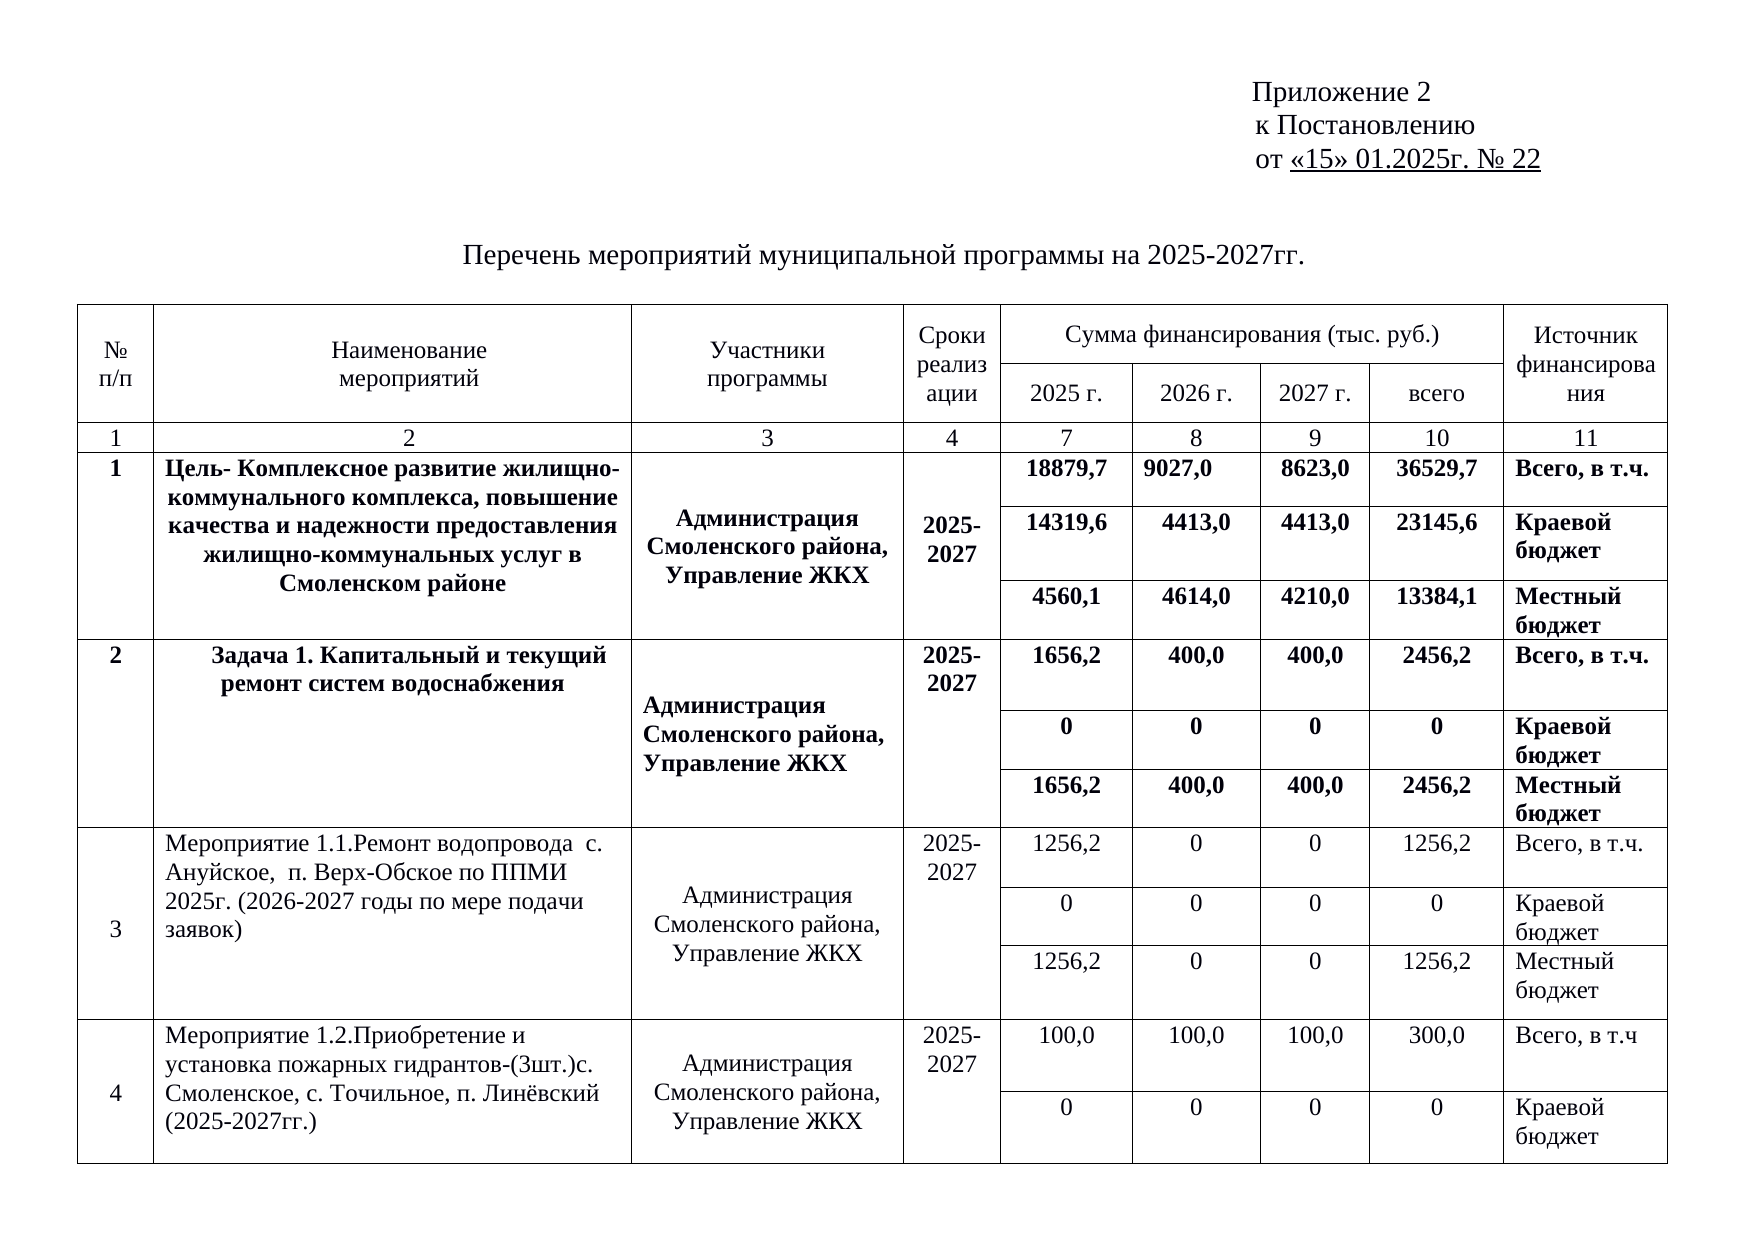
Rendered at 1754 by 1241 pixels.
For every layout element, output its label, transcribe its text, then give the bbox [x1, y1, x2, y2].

table_cell 0 [1370, 888, 1503, 945]
table_cell 0 [1001, 888, 1132, 945]
table_cell 100,0 [1133, 1020, 1260, 1091]
table_cell 1 [78, 453, 153, 639]
table_cell Местный бюджет [1504, 946, 1667, 1019]
table_cell 13384,1 [1370, 581, 1503, 639]
table_cell всего [1370, 364, 1503, 422]
table_cell 0 [1133, 946, 1260, 1019]
table_cell Местный бюджет [1504, 770, 1667, 827]
table_cell 2026 г. [1133, 364, 1260, 422]
table_cell 14319,6 [1001, 507, 1132, 580]
table_cell 1656,2 [1001, 640, 1132, 710]
table_header Сроки реализации [904, 305, 1000, 422]
table_cell 4413,0 [1133, 507, 1260, 580]
table_cell 1256,2 [1001, 828, 1132, 887]
table_header № п/п [78, 305, 153, 422]
table_cell 8 [1133, 423, 1260, 452]
table_cell 8623,0 [1261, 453, 1369, 506]
table_cell 2025-2027 [904, 828, 1000, 1019]
table_header Источник финансирования [1504, 305, 1667, 422]
table_cell Местный бюджет [1504, 581, 1667, 639]
table_cell 11 [1504, 423, 1667, 452]
table_cell 0 [1133, 828, 1260, 887]
table_cell 10 [1370, 423, 1503, 452]
table_cell Администрация Смоленского района, Управление ЖКХ [632, 453, 903, 639]
table_cell 2025 г. [1001, 364, 1132, 422]
table_cell 3 [632, 423, 903, 452]
table_cell 18879,7 [1001, 453, 1132, 506]
table_cell 4 [78, 1020, 153, 1163]
table_cell 0 [1133, 711, 1260, 769]
table_cell 2456,2 [1370, 770, 1503, 827]
table_cell Всего, в т.ч. [1504, 828, 1667, 887]
table_cell Краевой бюджет [1504, 507, 1667, 580]
table_cell 3 [78, 828, 153, 1019]
table_cell 1656,2 [1001, 770, 1132, 827]
table_cell 4614,0 [1133, 581, 1260, 639]
table_cell 400,0 [1133, 770, 1260, 827]
table_cell 4560,1 [1001, 581, 1132, 639]
table_cell 2 [154, 423, 631, 452]
table_cell Администрация Смоленского района, Управление ЖКХ [632, 828, 903, 1019]
table_cell 400,0 [1261, 640, 1369, 710]
table_cell 0 [1001, 711, 1132, 769]
table_cell 1256,2 [1370, 946, 1503, 1019]
table_cell 0 [1261, 828, 1369, 887]
table_cell Задача 1. Капитальный и текущий ремонт систем водоснабжения [154, 640, 631, 827]
table_cell 400,0 [1133, 640, 1260, 710]
table_cell 2025-2027 [904, 1020, 1000, 1163]
table_cell 1256,2 [1001, 946, 1132, 1019]
table_cell Краевой бюджет [1504, 888, 1667, 945]
table_cell 300,0 [1370, 1020, 1503, 1091]
table_cell Всего, в т.ч [1504, 1020, 1667, 1091]
table_cell Администрация Смоленского района, Управление ЖКХ [632, 640, 903, 827]
table_cell 2025-2027 [904, 453, 1000, 639]
table_header Сумма финансирования (тыс. руб.) [1001, 305, 1503, 363]
table_cell Мероприятие 1.2.Приобретение и установка пожарных гидрантов-(3шт.)с. Смоленское, с. Точильное, п. Линёвский (2025-2027гг.) [154, 1020, 631, 1163]
table_cell 400,0 [1261, 770, 1369, 827]
table_cell 2 [78, 640, 153, 827]
table_cell Краевой бюджет [1504, 711, 1667, 769]
table_cell Краевой бюджет [1504, 1092, 1667, 1163]
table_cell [632, 1020, 903, 1163]
table_cell 7 [1001, 423, 1132, 452]
table_cell Всего, в т.ч. [1504, 453, 1667, 506]
table_cell 36529,7 [1370, 453, 1503, 506]
table_cell 9027,0 [1133, 453, 1260, 506]
table_cell 0 [1133, 1092, 1260, 1163]
table_cell 9 [1261, 423, 1369, 452]
table_cell 0 [1370, 1092, 1503, 1163]
table_cell 0 [1133, 888, 1260, 945]
text Перечень мероприятий муниципальной программы на 2025-2027гг. [89, 237, 1679, 270]
table_header Приложение 2 к Постановлению от «15» 01.2025г. № 22 [1240, 74, 1671, 208]
table_cell 0 [1370, 711, 1503, 769]
table_cell 1 [78, 423, 153, 452]
table_cell 100,0 [1261, 1020, 1369, 1091]
table_cell 0 [1261, 711, 1369, 769]
table_cell 23145,6 [1370, 507, 1503, 580]
table_cell 2025-2027 [904, 640, 1000, 827]
table_header Участники программы [632, 305, 903, 422]
table_cell 0 [1261, 946, 1369, 1019]
table_cell 2027 г. [1261, 364, 1369, 422]
table_cell Цель- Комплексное развитие жилищно-коммунального комплекса, повышение качества и надежности предоставления жилищно-коммунальных услуг в Смоленском районе [154, 453, 631, 639]
table_cell 2456,2 [1370, 640, 1503, 710]
table_cell 100,0 [1001, 1020, 1132, 1091]
table_cell Всего, в т.ч. [1504, 640, 1667, 710]
table_cell 4210,0 [1261, 581, 1369, 639]
table_cell 0 [1261, 1092, 1369, 1163]
table_cell 4 [904, 423, 1000, 452]
table_header Наименование мероприятий [154, 305, 631, 422]
table_cell 0 [1001, 1092, 1132, 1163]
table_cell Мероприятие 1.1.Ремонт водопровода с. Ануйское, п. Верх-Обское по ППМИ 2025г. (2026-2027 годы по мере подачи заявок) [154, 828, 631, 1019]
table_cell 1256,2 [1370, 828, 1503, 887]
table_cell 0 [1261, 888, 1369, 945]
table_cell 4413,0 [1261, 507, 1369, 580]
